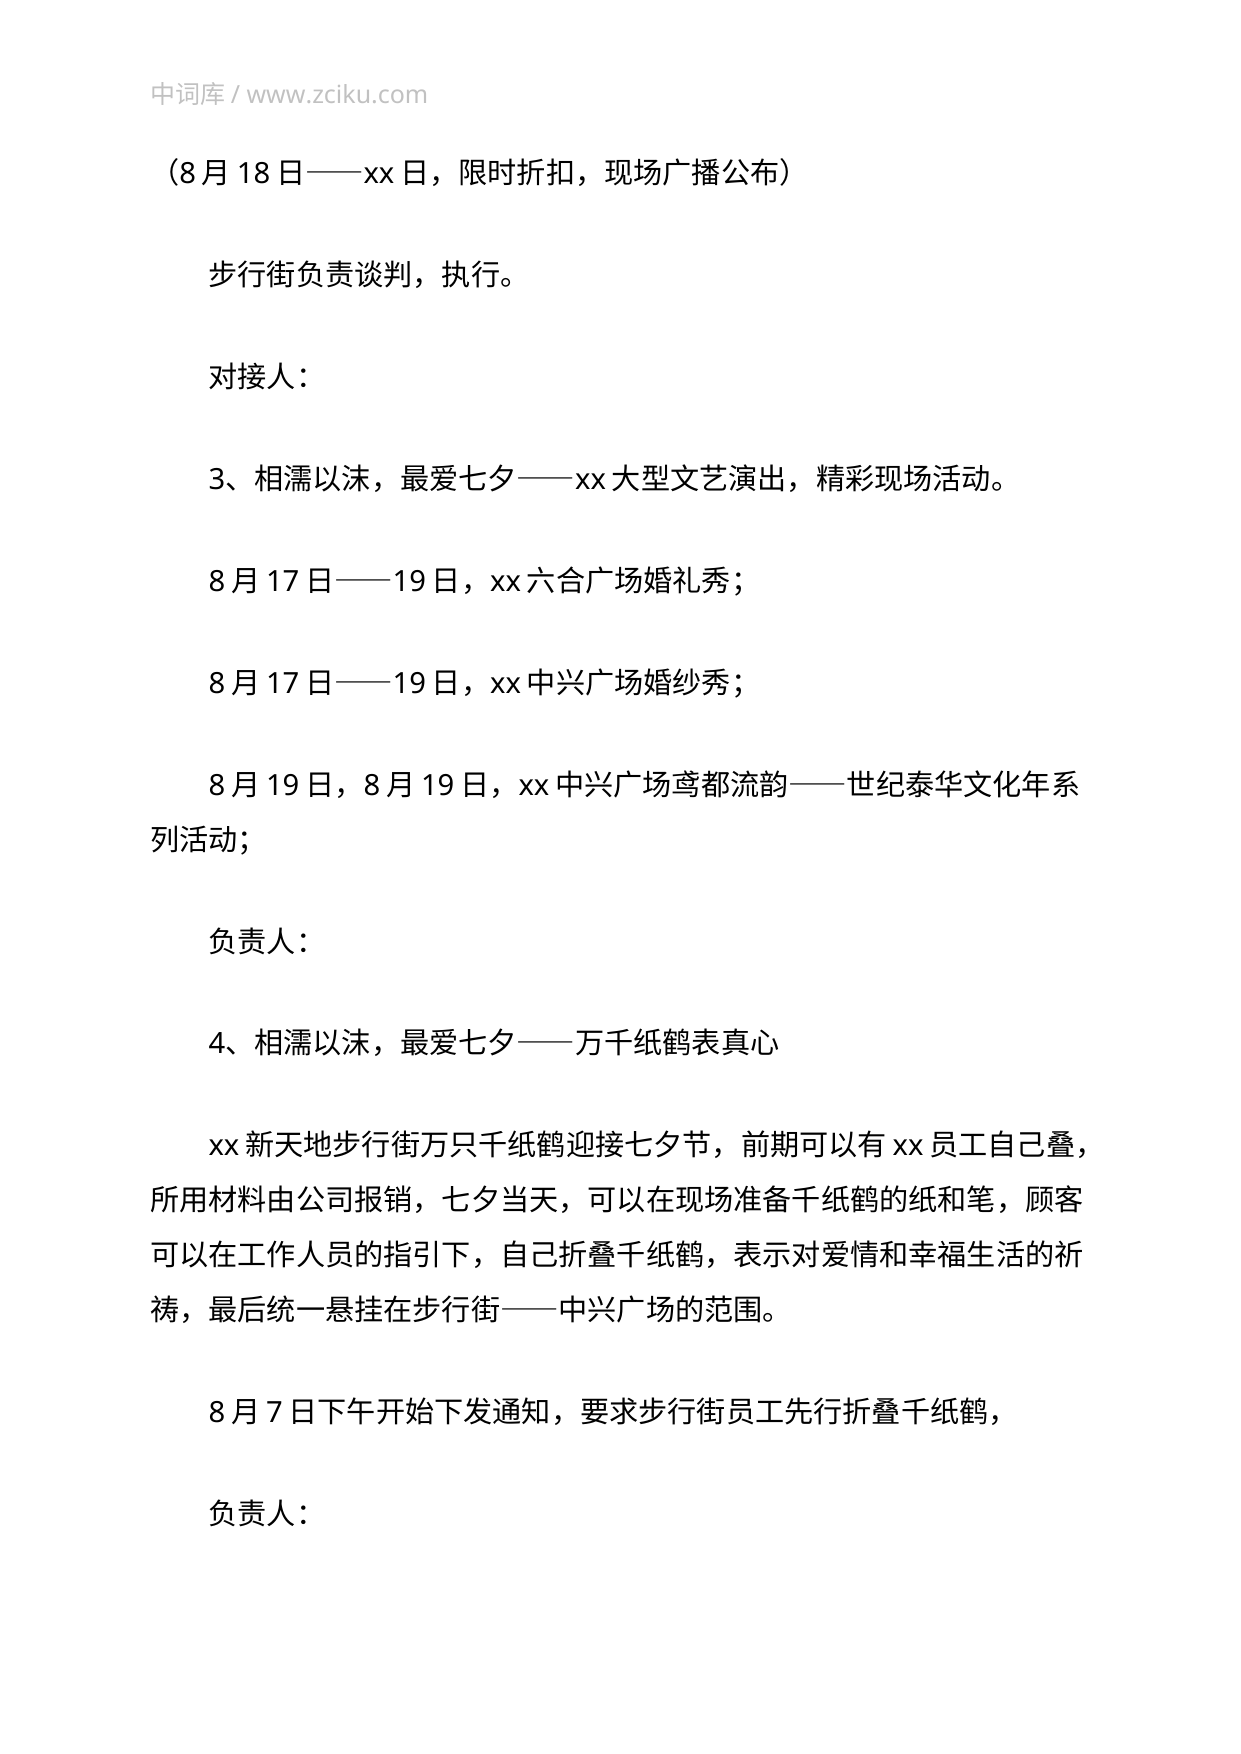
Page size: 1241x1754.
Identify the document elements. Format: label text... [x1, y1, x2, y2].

text 8月19日，8月19日，xx中兴广场鸢都流韵——世纪泰华文化年系列活动； [150, 761, 1090, 859]
text 负责人： [150, 918, 1090, 961]
text 对接人： [150, 354, 1090, 396]
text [150, 150, 1090, 192]
text 8月7日下午开始下发通知，要求步行街员工先行折叠千纸鹤， [150, 1388, 1090, 1431]
text 步行街负责谈判，执行。 [150, 252, 1090, 294]
text 4、相濡以沫，最爱七夕——万千纸鹤表真心 [150, 1020, 1090, 1062]
text 3、相濡以沫，最爱七夕——xx大型文艺演出，精彩现场活动。 [150, 456, 1090, 498]
text 8月17日——19日，xx中兴广场婚纱秀； [150, 659, 1090, 702]
text 负责人： [150, 1491, 1090, 1533]
text xx新天地步行街万只千纸鹤迎接七夕节，前期可以有xx员工自己叠，所用材料由公司报销，七夕当天，可以在现场准备千纸鹤的纸和笔，顾客可以在工作人员的指引下，自己折叠千纸鹤，表示对爱情和幸福生活的祈祷，最后统一悬挂在步行街——中兴广场的范围。 [150, 1122, 1090, 1329]
text 8月17日——19日，xx六合广场婚礼秀； [150, 557, 1090, 600]
